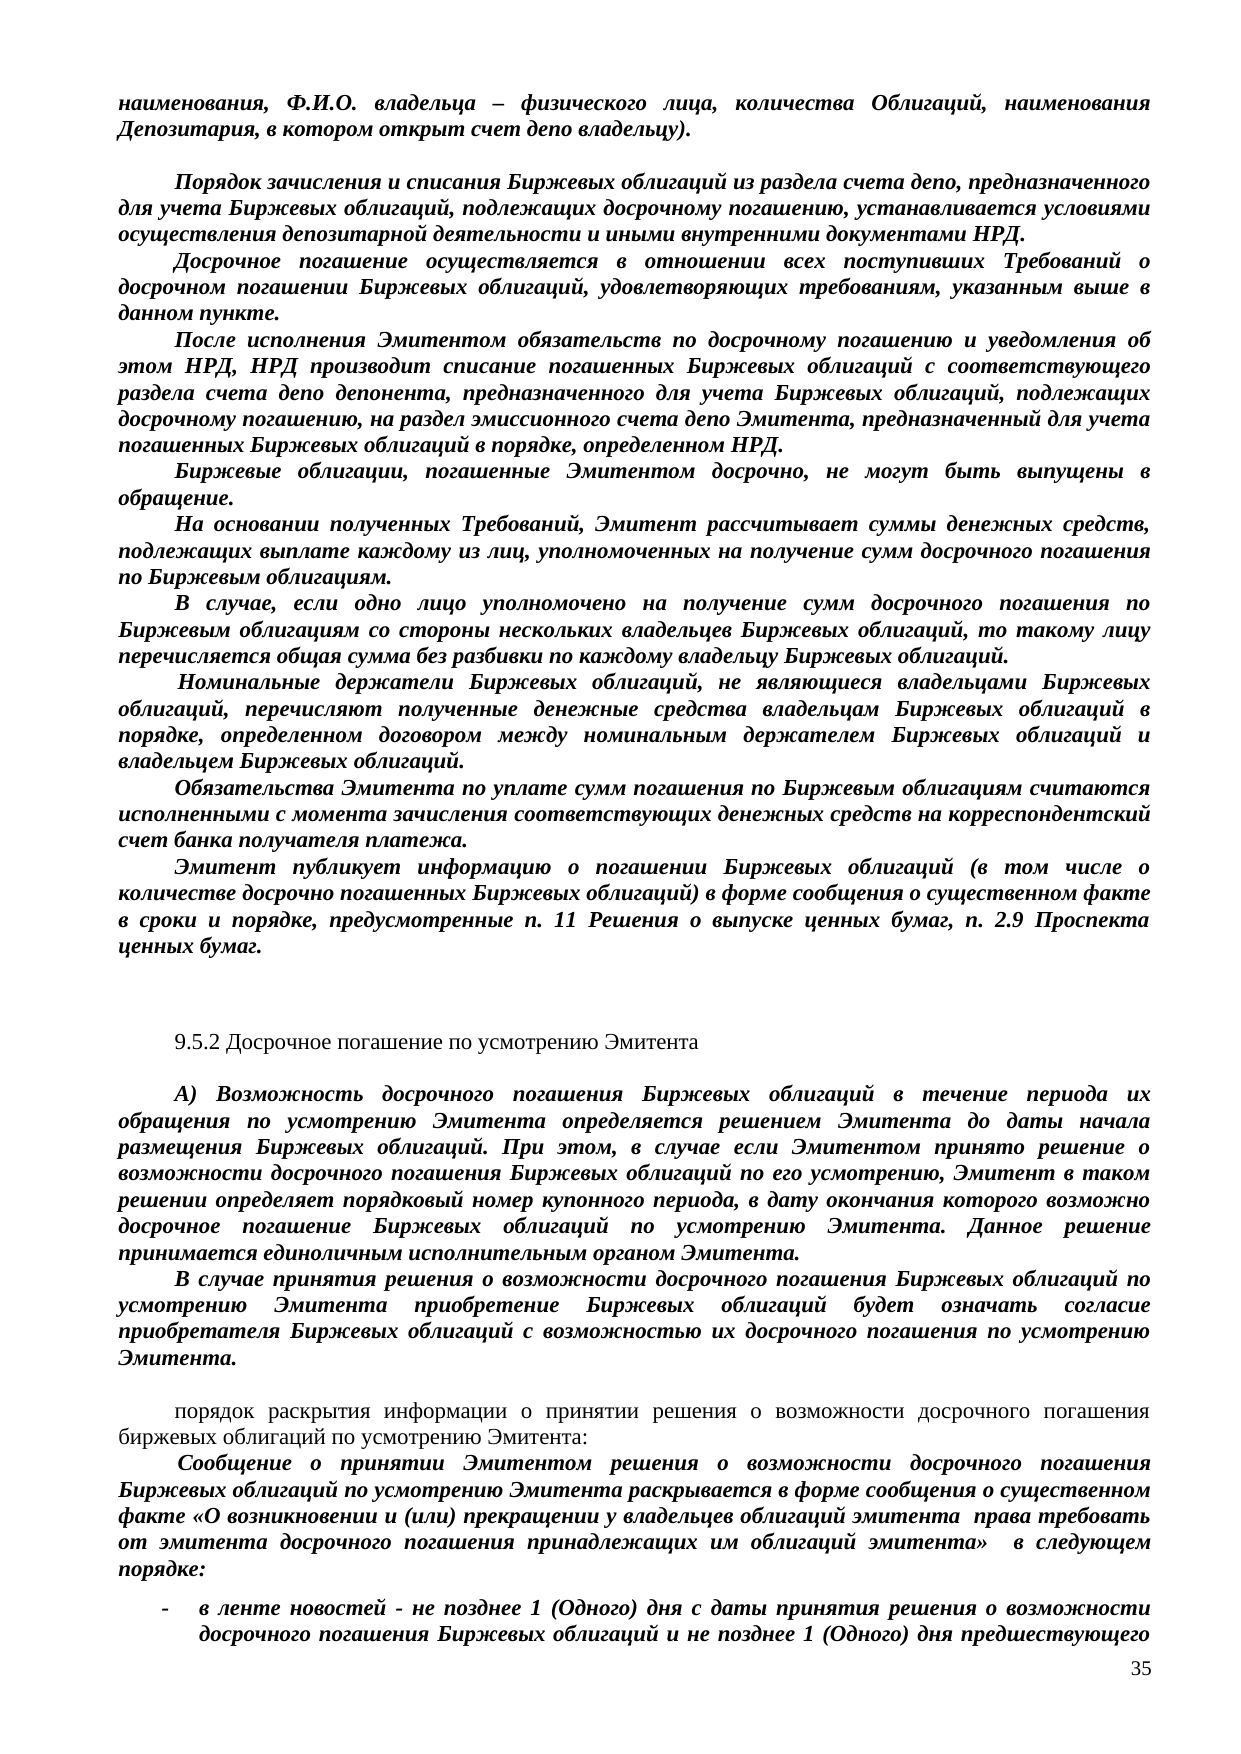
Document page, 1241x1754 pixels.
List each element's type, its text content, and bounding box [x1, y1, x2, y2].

text Обязательства Эмитента по уплате сумм погашения по Биржевым облигациям считаются исполненными с момента зачисления соответствующих денежных средств на корреспондентский счет банка получателя платежа. [118, 774, 1152, 853]
text После исполнения Эмитентом обязательств по досрочному погашению и уведомления об этом НРД, НРД производит списание погашенных Биржевых облигаций с соответствующего раздела счета депо депонента, предназначенного для учета Биржевых облигаций, подлежащих досрочному погашению, на раздел эмиссионного счета депо Эмитента, предназначенный для учета погашенных Биржевых облигаций в порядке, определенном НРД. [118, 326, 1152, 458]
text Сообщение о принятии Эмитентом решения о возможности досрочного погашения Биржевых облигаций по усмотрению Эмитента раскрывается в форме сообщения о существенном факте «О возникновении и (или) прекращении у владельцев облигаций эмитента права требовать от эмитента досрочного погашения принадлежащих им облигаций эмитента» в следующем порядке: [118, 1449, 1152, 1581]
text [118, 89, 1152, 141]
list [161, 1594, 1152, 1646]
text Эмитент публикует информацию о погашении Биржевых облигаций (в том числе о количестве досрочно погашенных Биржевых облигаций) в форме сообщения о существенном факте в сроки и порядке, предусмотренные п. 11 Решения о выпуске ценных бумаг, п. 2.9 Проспекта ценных бумаг. [118, 853, 1152, 958]
text А) Возможность досрочного погашения Биржевых облигаций в течение периода их обращения по усмотрению Эмитента определяется решением Эмитента до даты начала размещения Биржевых облигаций. При этом, в случае если Эмитентом принято решение о возможности досрочного погашения Биржевых облигаций по его усмотрению, Эмитент в таком решении определяет порядковый номер купонного периода, в дату окончания которого возможно досрочное погашение Биржевых облигаций по усмотрению Эмитента. Данное решение принимается единоличным исполнительным органом Эмитента. [118, 1080, 1152, 1265]
text На основании полученных Требований, Эмитент рассчитывает суммы денежных средств, подлежащих выплате каждому из лиц, уполномоченных на получение сумм досрочного погашения по Биржевым облигациям. [118, 510, 1152, 589]
text 9.5.2 Досрочное погашение по усмотрению Эмитента [118, 1028, 1152, 1054]
text Порядок зачисления и списания Биржевых облигаций из раздела счета депо, предназначенного для учета Биржевых облигаций, подлежащих досрочному погашению, устанавливается условиями осуществления депозитарной деятельности и иными внутренними документами НРД. [118, 168, 1152, 247]
text Номинальные держатели Биржевых облигаций, не являющиеся владельцами Биржевых облигаций, перечисляют полученные денежные средства владельцам Биржевых облигаций в порядке, определенном договором между номинальным держателем Биржевых облигаций и владельцем Биржевых облигаций. [118, 668, 1152, 774]
text В случае принятия решения о возможности досрочного погашения Биржевых облигаций по усмотрению Эмитента приобретение Биржевых облигаций будет означать согласие приобретателя Биржевых облигаций с возможностью их досрочного погашения по усмотрению Эмитента. [118, 1265, 1152, 1370]
text Досрочное погашение осуществляется в отношении всех поступивших Требований о досрочном погашении Биржевых облигаций, удовлетворяющих требованиям, указанным выше в данном пункте. [118, 247, 1152, 326]
text В случае, если одно лицо уполномочено на получение сумм досрочного погашения по Биржевым облигациям со стороны нескольких владельцев Биржевых облигаций, то такому лицу перечисляется общая сумма без разбивки по каждому владельцу Биржевых облигаций. [118, 589, 1152, 668]
text порядок раскрытия информации о принятии решения о возможности досрочного погашения биржевых облигаций по усмотрению Эмитента: [118, 1397, 1152, 1449]
text Биржевые облигации, погашенные Эмитентом досрочно, не могут быть выпущены в обращение. [118, 458, 1152, 510]
